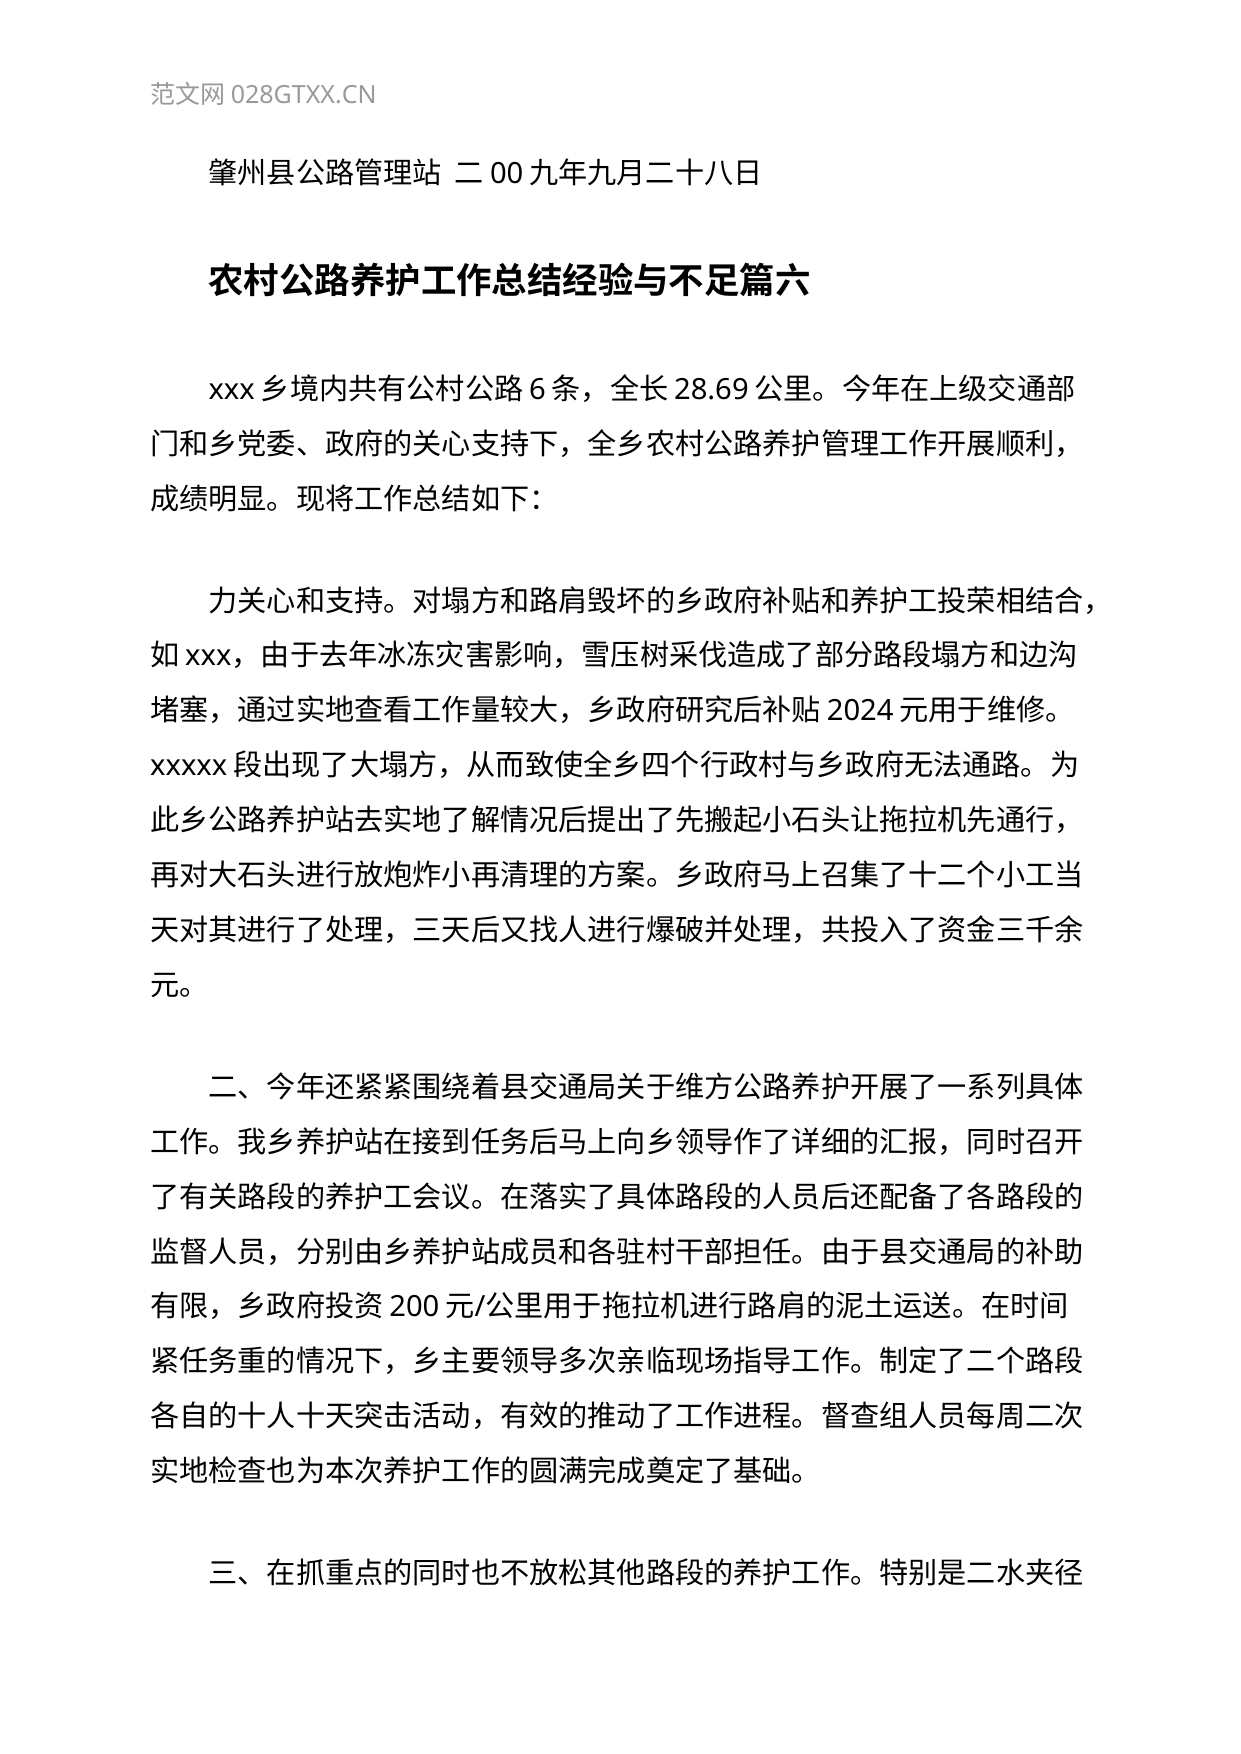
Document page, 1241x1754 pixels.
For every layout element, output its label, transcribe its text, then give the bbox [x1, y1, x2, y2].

text xxx乡境内共有公村公路6条，全长28.69公里。今年在上级交通部门和乡党委、政府的关心支持下，全乡农村公路养护管理工作开展顺利，成绩明显。现将工作总结如下： [150, 365, 1090, 518]
text 农村公路养护工作总结经验与不足篇六 [150, 252, 1090, 303]
text 力关心和支持。对塌方和路肩毁坏的乡政府补贴和养护工投荣相结合，如xxx，由于去年冰冻灾害影响，雪压树采伐造成了部分路段塌方和边沟堵塞，通过实地查看工作量较大，乡政府研究后补贴2024元用于维修。xxxxx段出现了大塌方，从而致使全乡四个行政村与乡政府无法通路。为此乡公路养护站去实地了解情况后提出了先搬起小石头让拖拉机先通行，再对大石头进行放炮炸小再清理的方案。乡政府马上召集了十二个小工当天对其进行了处理，三天后又找人进行爆破并处理，共投入了资金三千余元。 [150, 577, 1090, 1004]
text 肇州县公路管理站 二00九年九月二十八日 [150, 150, 1090, 192]
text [150, 1549, 1090, 1592]
text 二、今年还紧紧围绕着县交通局关于维方公路养护开展了一系列具体工作。我乡养护站在接到任务后马上向乡领导作了详细的汇报，同时召开了有关路段的养护工会议。在落实了具体路段的人员后还配备了各路段的监督人员，分别由乡养护站成员和各驻村干部担任。由于县交通局的补助有限，乡政府投资200元/公里用于拖拉机进行路肩的泥土运送。在时间紧任务重的情况下，乡主要领导多次亲临现场指导工作。制定了二个路段各自的十人十天突击活动，有效的推动了工作进程。督查组人员每周二次实地检查也为本次养护工作的圆满完成奠定了基础。 [150, 1063, 1090, 1490]
